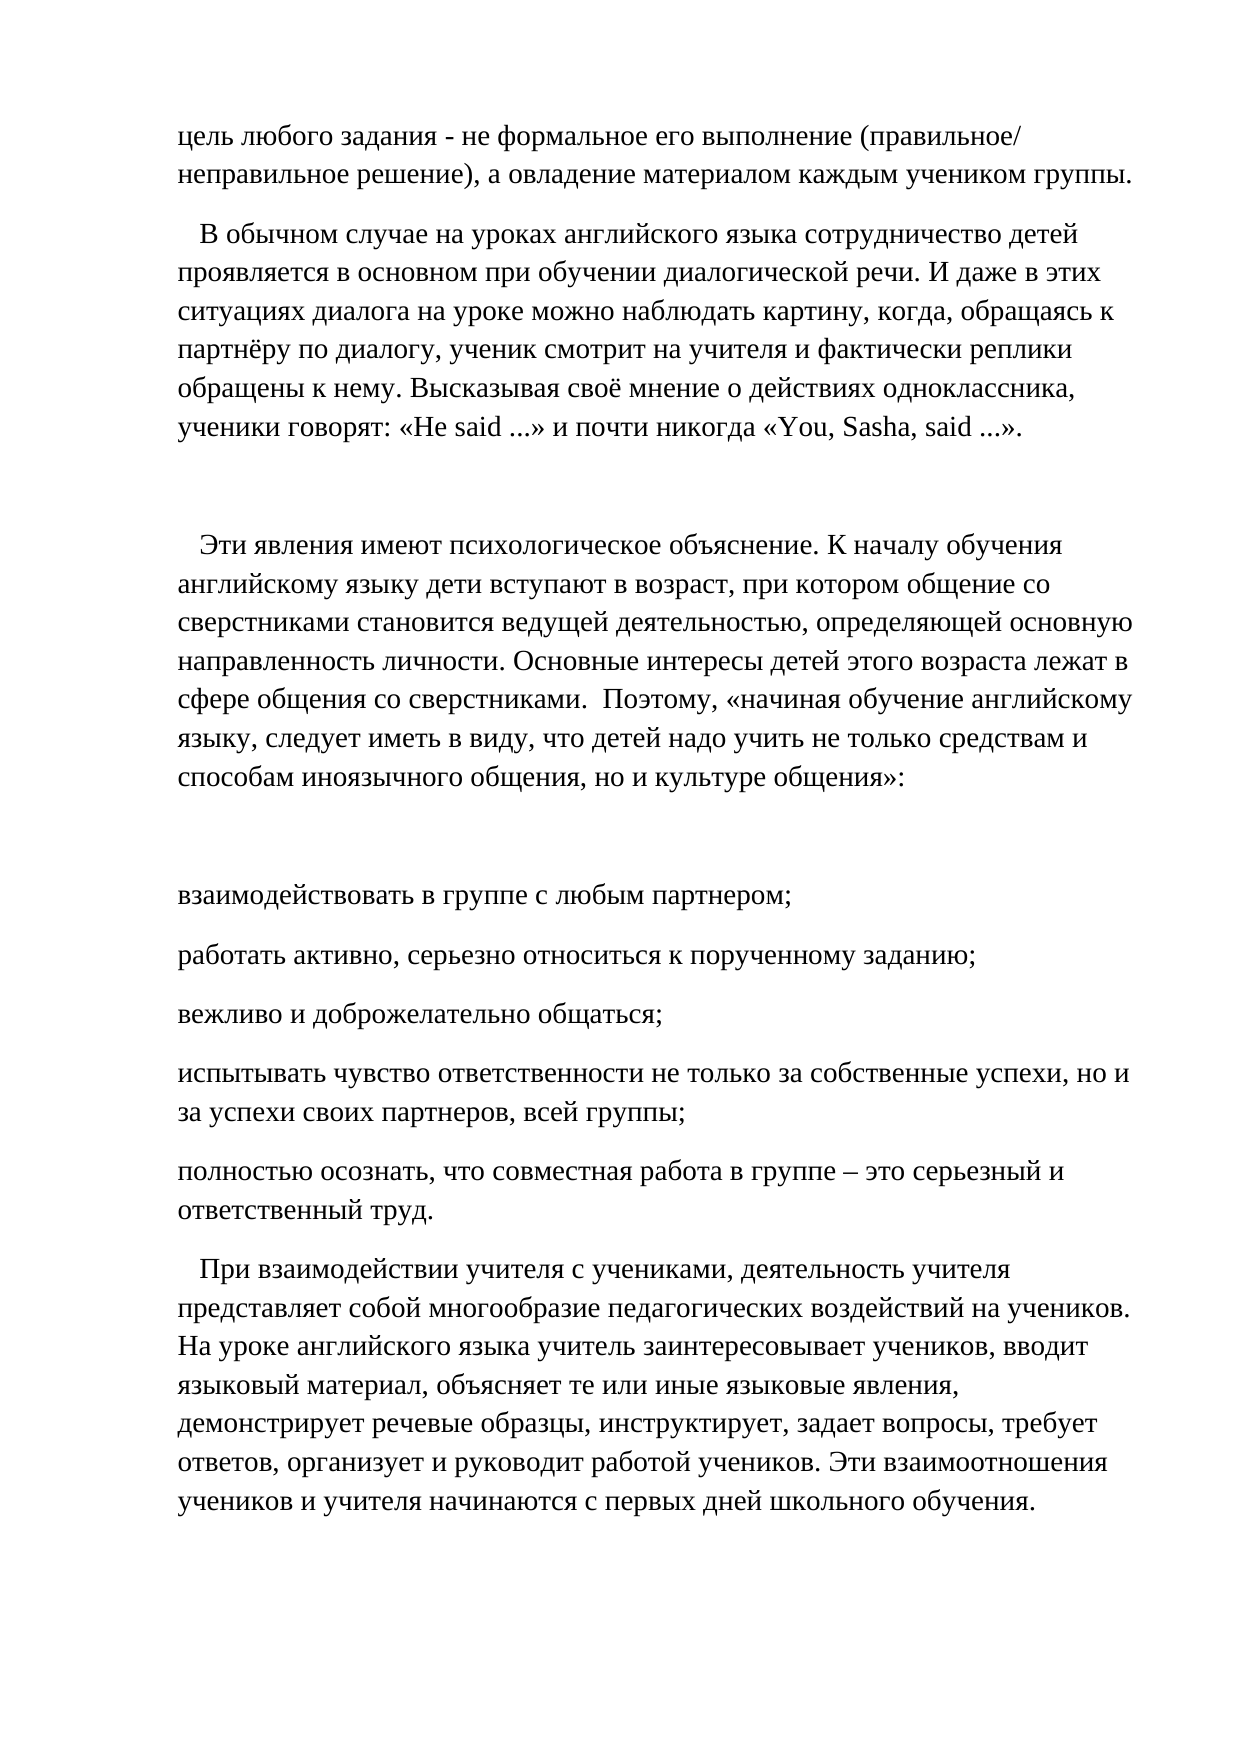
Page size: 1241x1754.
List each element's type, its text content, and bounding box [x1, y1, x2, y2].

text полностью осознать, что совместная работа в группе – это серьезный и ответственный труд. [177, 1153, 1152, 1226]
text вежливо и доброжелательно общаться; [177, 996, 1152, 1030]
text работать активно, серьезно относиться к порученному заданию; [177, 937, 1152, 970]
text В обычном случае на уроках английского языка сотрудничество детей проявляется в основном при обучении диалогической речи. И даже в этих ситуациях диалога на уроке можно наблюдать картину, когда, обращаясь к партнёру по диалогу, ученик смотрит на учителя и фактически реплики обращены к нему. Высказывая своё мнение о действиях одноклассника, ученики говорят: «He said ...» и почти никогда «You, Sasha, said ...». [177, 216, 1152, 442]
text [177, 118, 1152, 190]
text взаимодействовать в группе с любым партнером; [177, 877, 1152, 911]
text испытывать чувство ответственности не только за собственные успехи, но и за успехи своих партнеров, всей группы; [177, 1056, 1152, 1128]
text Эти явления имеют психологическое объяснение. К началу обучения английскому языку дети вступают в возраст, при котором общение со сверстниками становится ведущей деятельностью, определяющей основную направленность личности. Основные интересы детей этого возраста лежат в сфере общения со сверстниками. Поэтому, «начиная обучение английскому языку, следует иметь в виду, что детей надо учить не только средствам и способам иноязычного общения, но и культуре общения»: [177, 527, 1152, 792]
text При взаимодействии учителя с учениками, деятельность учителя представляет собой многообразие педагогических воздействий на учеников. На уроке английского языка учитель заинтересовывает учеников, вводит языковый материал, объясняет те или иные языковые явления, демонстрирует речевые образцы, инструктирует, задает вопросы, требует ответов, организует и руководит работой учеников. Эти взаимоотношения учеников и учителя начинаются с первых дней школьного обучения. [177, 1251, 1152, 1516]
